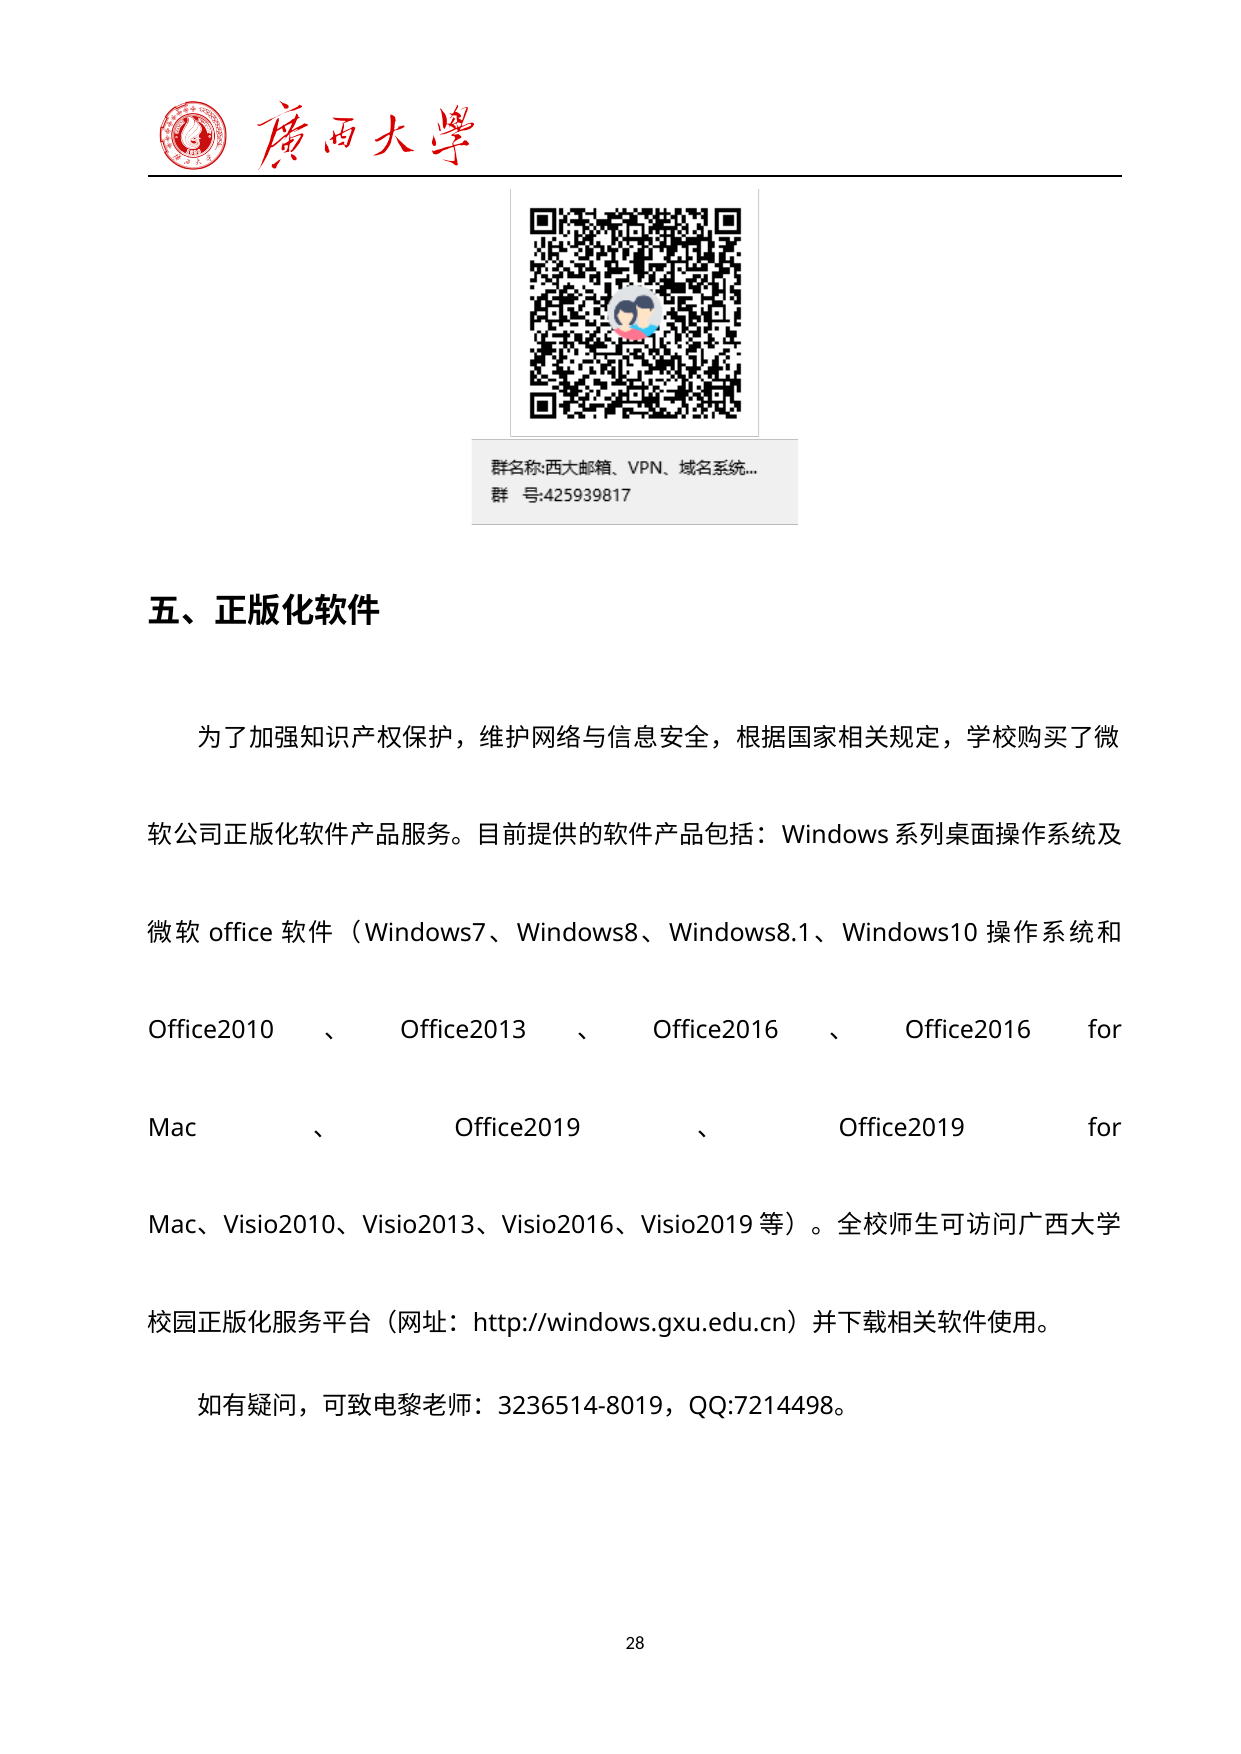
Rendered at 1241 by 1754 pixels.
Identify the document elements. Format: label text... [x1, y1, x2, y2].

text 如有疑问，可致电黎老师：3236514-8019，QQ:7214498。 [148, 1371, 1122, 1436]
picture [147, 88, 484, 174]
subtitle 五、正版化软件 [148, 576, 1122, 641]
text 为了加强知识产权保护，维护网络与信息安全，根据国家相关规定，学校购买了微软公司正版化软件产品服务。目前提供的软件产品包括：Windows系列桌面操作系统及微软office软件（Windows7、Windows8、Windows8.1、Windows10操作系统和Office2010、Office2013、Office2016、Office2016 for Mac、Office2019、Office2019 for Mac、Visio2010、Visio2013、Visio2016、Visio2019等）。全校师生可访问广西大学校园正版化服务平台（网址：http://windows.gxu.edu.cn）并下载相关软件使用。 [148, 703, 1122, 1353]
picture [471, 189, 799, 533]
